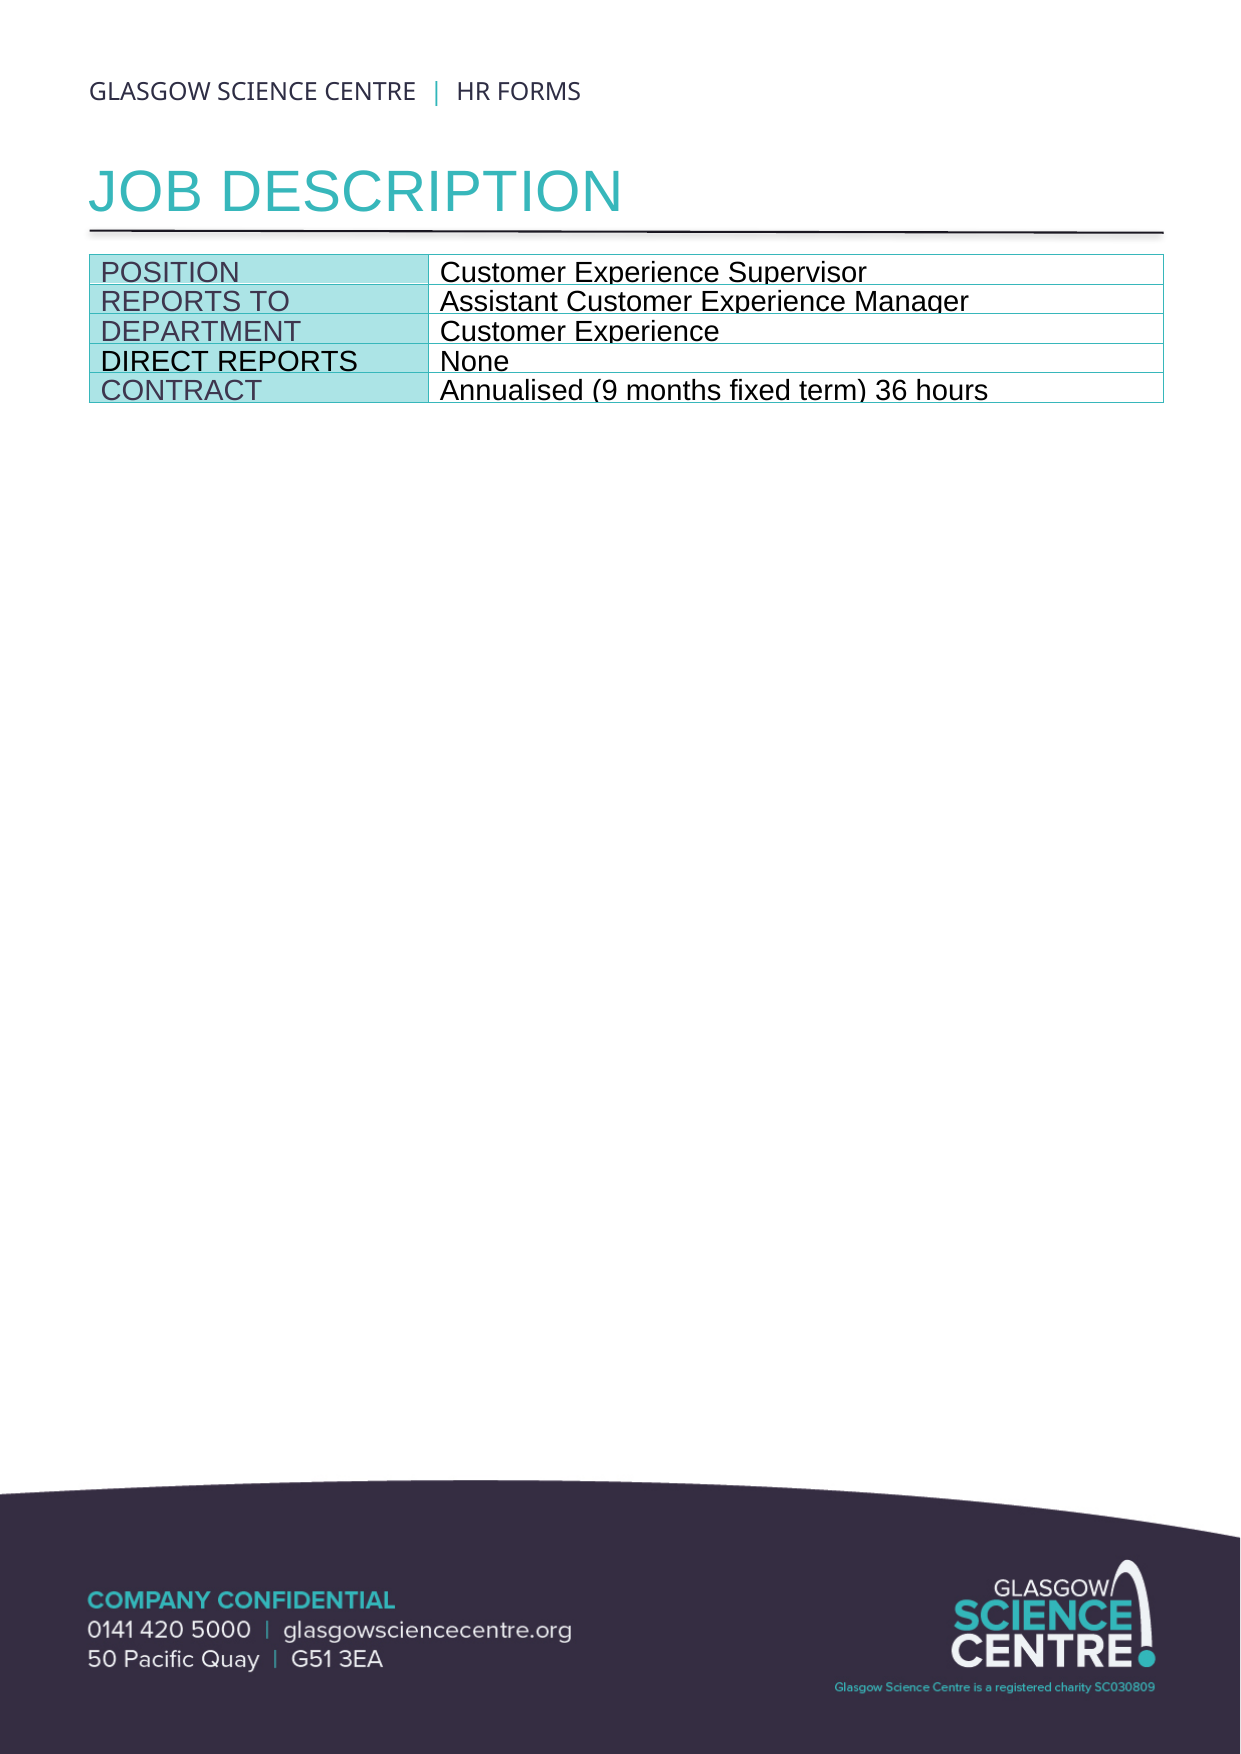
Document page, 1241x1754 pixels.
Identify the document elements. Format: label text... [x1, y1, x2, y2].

table_cell DIRECT REPORTS [90, 344, 428, 372]
table_cell Customer Experience [429, 314, 1163, 343]
table_cell CONTRACT [90, 373, 428, 402]
table_cell Assistant Customer Experience Manager [429, 285, 1163, 313]
table_cell REPORTS TO [90, 285, 428, 313]
table_cell None [429, 344, 1163, 372]
picture [0, 1459, 1241, 1754]
subtitle JOB DESCRIPTION [89, 157, 1152, 224]
table_cell Annualised (9 months fixed term) 36 hours [429, 373, 1163, 402]
table_header Customer Experience Supervisor [429, 255, 1163, 283]
table_cell DEPARTMENT [90, 314, 428, 343]
table_header POSITION [90, 255, 428, 283]
